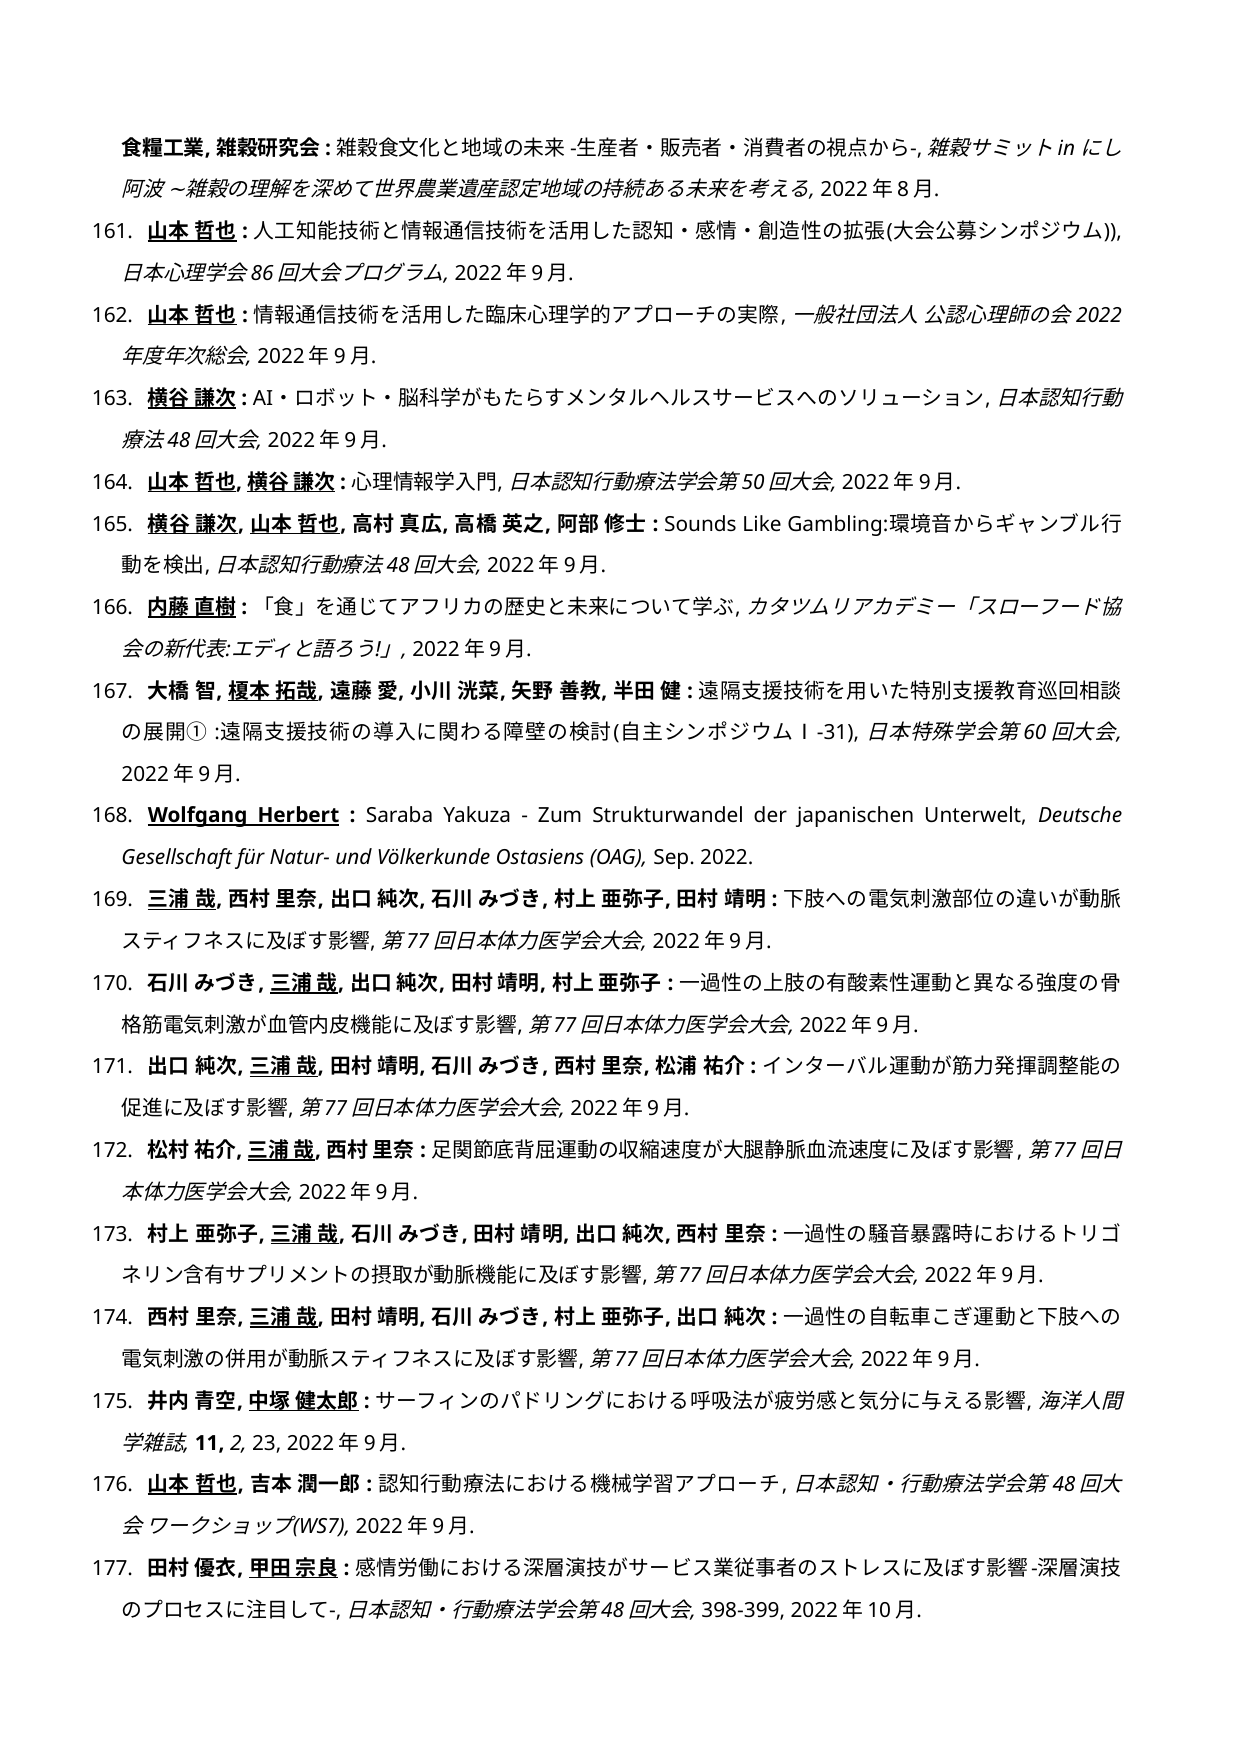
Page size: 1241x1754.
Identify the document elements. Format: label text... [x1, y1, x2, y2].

list 山本 哲也 : 人工知能技術と情報通信技術を活用した認知・感情・創造性の拡張(大会公募シンポジウム)), 日本心理学会86回大会プログラム, 2022年9月. [92, 209, 1122, 292]
list 内藤 直樹 : 「食」を通じてアフリカの歴史と未来について学ぶ, カタツムリアカデミー「スローフード協会の新代表:エディと語ろう!」, 2022年9月. [92, 584, 1122, 668]
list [92, 125, 1122, 209]
list 石川 みづき, 三浦 哉, 出口 純次, 田村 靖明, 村上 亜弥子 : 一過性の上肢の有酸素性運動と異なる強度の骨格筋電気刺激が血管内皮機能に及ぼす影響, 第77回日本体力医学会大会, 2022年9月. [92, 961, 1122, 1044]
list 松村 祐介, 三浦 哉, 西村 里奈 : 足関節底背屈運動の収縮速度が大腿静脈血流速度に及ぼす影響, 第77回日本体力医学会大会, 2022年9月. [92, 1128, 1122, 1211]
list 三浦 哉, 西村 里奈, 出口 純次, 石川 みづき, 村上 亜弥子, 田村 靖明 : 下肢への電気刺激部位の違いが動脈スティフネスに及ぼす影響, 第77回日本体力医学会大会, 2022年9月. [92, 877, 1122, 961]
list 横谷 謙次 : AI・ロボット・脳科学がもたらすメンタルヘルスサービスへのソリューション, 日本認知行動療法48回大会, 2022年9月. [92, 376, 1122, 459]
list 山本 哲也 : 情報通信技術を活用した臨床心理学的アプローチの実際, 一般社団法人 公認心理師の会 2022年度年次総会, 2022年9月. [92, 292, 1122, 376]
list 井内 青空, 中塚 健太郎 : サーフィンのパドリングにおける呼吸法が疲労感と気分に与える影響, 海洋人間学雑誌, 11, 2, 23, 2022年9月. [92, 1378, 1122, 1462]
list 西村 里奈, 三浦 哉, 田村 靖明, 石川 みづき, 村上 亜弥子, 出口 純次 : 一過性の自転車こぎ運動と下肢への電気刺激の併用が動脈スティフネスに及ぼす影響, 第77回日本体力医学会大会, 2022年9月. [92, 1295, 1122, 1378]
list 横谷 謙次, 山本 哲也, 高村 真広, 高橋 英之, 阿部 修士 : Sounds Like Gambling:環境音からギャンブル行動を検出, 日本認知行動療法48回大会, 2022年9月. [92, 501, 1122, 584]
list Wolfgang Herbert : Saraba Yakuza - Zum Strukturwandel der japanischen Unterwelt, Deutsche Gesellschaft für Natur- und Völkerkunde Ostasiens (OAG), Sep. 2022. [92, 793, 1122, 877]
list 山本 哲也, 吉本 潤一郎 : 認知行動療法における機械学習アプローチ, 日本認知・行動療法学会第48回大会 ワークショップ(WS7), 2022年9月. [92, 1462, 1122, 1545]
list 田村 優衣, 甲田 宗良 : 感情労働における深層演技がサービス業従事者のストレスに及ぼす影響-深層演技のプロセスに注目して-, 日本認知・行動療法学会第48回大会, 398-399, 2022年10月. [92, 1545, 1122, 1629]
list 大橋 智, 榎本 拓哉, 遠藤 愛, 小川 洸菜, 矢野 善教, 半田 健 : 遠隔支援技術を用いた特別支援教育巡回相談の展開① :遠隔支援技術の導入に関わる障壁の検討(自主シンポジウムⅠ-31), 日本特殊学会第60回大会, 2022年9月. [92, 668, 1122, 793]
list 村上 亜弥子, 三浦 哉, 石川 みづき, 田村 靖明, 出口 純次, 西村 里奈 : 一過性の騒音暴露時におけるトリゴネリン含有サプリメントの摂取が動脈機能に及ぼす影響, 第77回日本体力医学会大会, 2022年9月. [92, 1211, 1122, 1295]
list 出口 純次, 三浦 哉, 田村 靖明, 石川 みづき, 西村 里奈, 松浦 祐介 : インターバル運動が筋力発揮調整能の促進に及ぼす影響, 第77回日本体力医学会大会, 2022年9月. [92, 1044, 1122, 1128]
list 山本 哲也, 横谷 謙次 : 心理情報学入門, 日本認知行動療法学会第50回大会, 2022年9月. [92, 459, 1122, 501]
